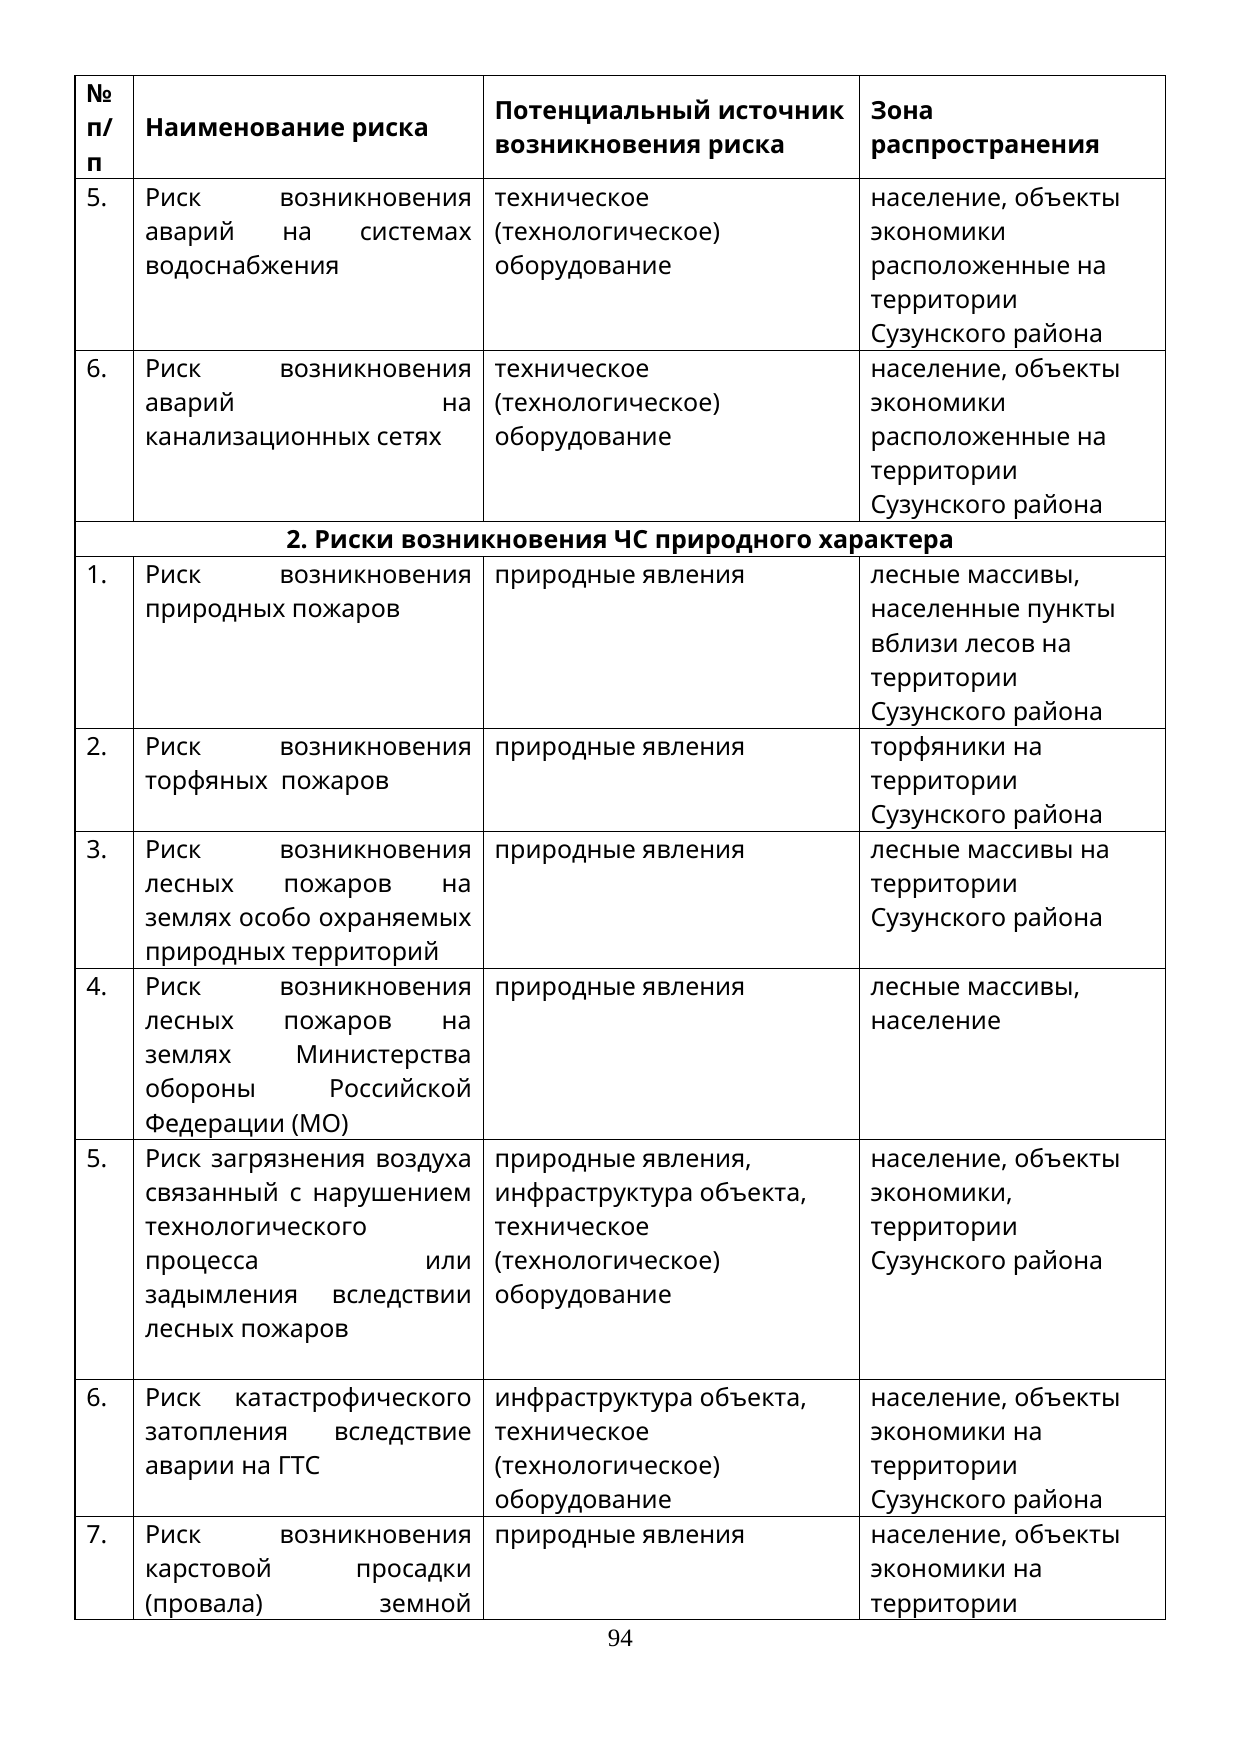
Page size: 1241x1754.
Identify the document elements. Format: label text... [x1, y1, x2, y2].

table_cell инфраструктура объекта, техническое (технологическое) оборудование [484, 1380, 859, 1516]
table_cell 2. [76, 729, 133, 831]
table_cell лесные массивы на территории Сузунского района [860, 832, 1165, 968]
table_cell население, объекты экономики расположенные на территории Сузунского района [860, 351, 1165, 521]
table_cell 4. [76, 969, 133, 1139]
table_cell Риск возникновения лесных пожаров на землях особо охраняемых природных территорий [134, 832, 483, 968]
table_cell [860, 1380, 1165, 1516]
table_cell Риск возникновения природных пожаров [134, 557, 483, 727]
table_cell природные явления [484, 557, 859, 727]
table_cell 6. [76, 351, 133, 521]
table_header № п/п [76, 76, 133, 178]
table_cell 2. Риски возникновения ЧС природного характера [76, 522, 1165, 556]
table_cell Риск возникновения лесных пожаров на землях Министерства обороны Российской Федерации (МО) [134, 969, 483, 1139]
table_cell Риск катастрофического затопления вследствие аварии на ГТС [134, 1380, 483, 1516]
table_cell Риск возникновения аварий на системах водоснабжения [134, 179, 483, 349]
table_cell природные явления [484, 832, 859, 968]
table_cell 6. [76, 1380, 133, 1516]
table_cell Риск возникновения торфяных пожаров [134, 729, 483, 831]
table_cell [860, 1517, 1165, 1619]
table_cell Риск возникновения аварий на канализационных сетях [134, 351, 483, 521]
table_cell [134, 1517, 483, 1619]
table_cell 5. [76, 1140, 133, 1379]
table_cell торфяники на территории Сузунского района [860, 729, 1165, 831]
table_cell Риск загрязнения воздуха связанный с нарушением технологического процесса или задымления вследствии лесных пожаров [134, 1140, 483, 1379]
table_cell лесные массивы, население [860, 969, 1165, 1139]
table_cell 3. [76, 832, 133, 968]
table_header Наименование риска [134, 76, 483, 178]
table_cell природные явления [484, 969, 859, 1139]
table_cell 5. [76, 179, 133, 349]
table_cell население, объекты экономики, территории Сузунского района [860, 1140, 1165, 1379]
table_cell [484, 179, 859, 349]
table_cell природные явления [484, 729, 859, 831]
table_header Потенциальный источник возникновения риска [484, 76, 859, 178]
table_cell 7. [76, 1517, 133, 1619]
table_cell техническое (технологическое) оборудование [484, 351, 859, 521]
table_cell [860, 179, 1165, 349]
table_cell лесные массивы, населенные пункты вблизи лесов на территории Сузунского района [860, 557, 1165, 727]
table_cell природные явления, инфраструктура объекта, техническое (технологическое) оборудование [484, 1140, 859, 1379]
table_cell 1. [76, 557, 133, 727]
table_header Зона распространения [860, 76, 1165, 178]
table_cell природные явления [484, 1517, 859, 1619]
